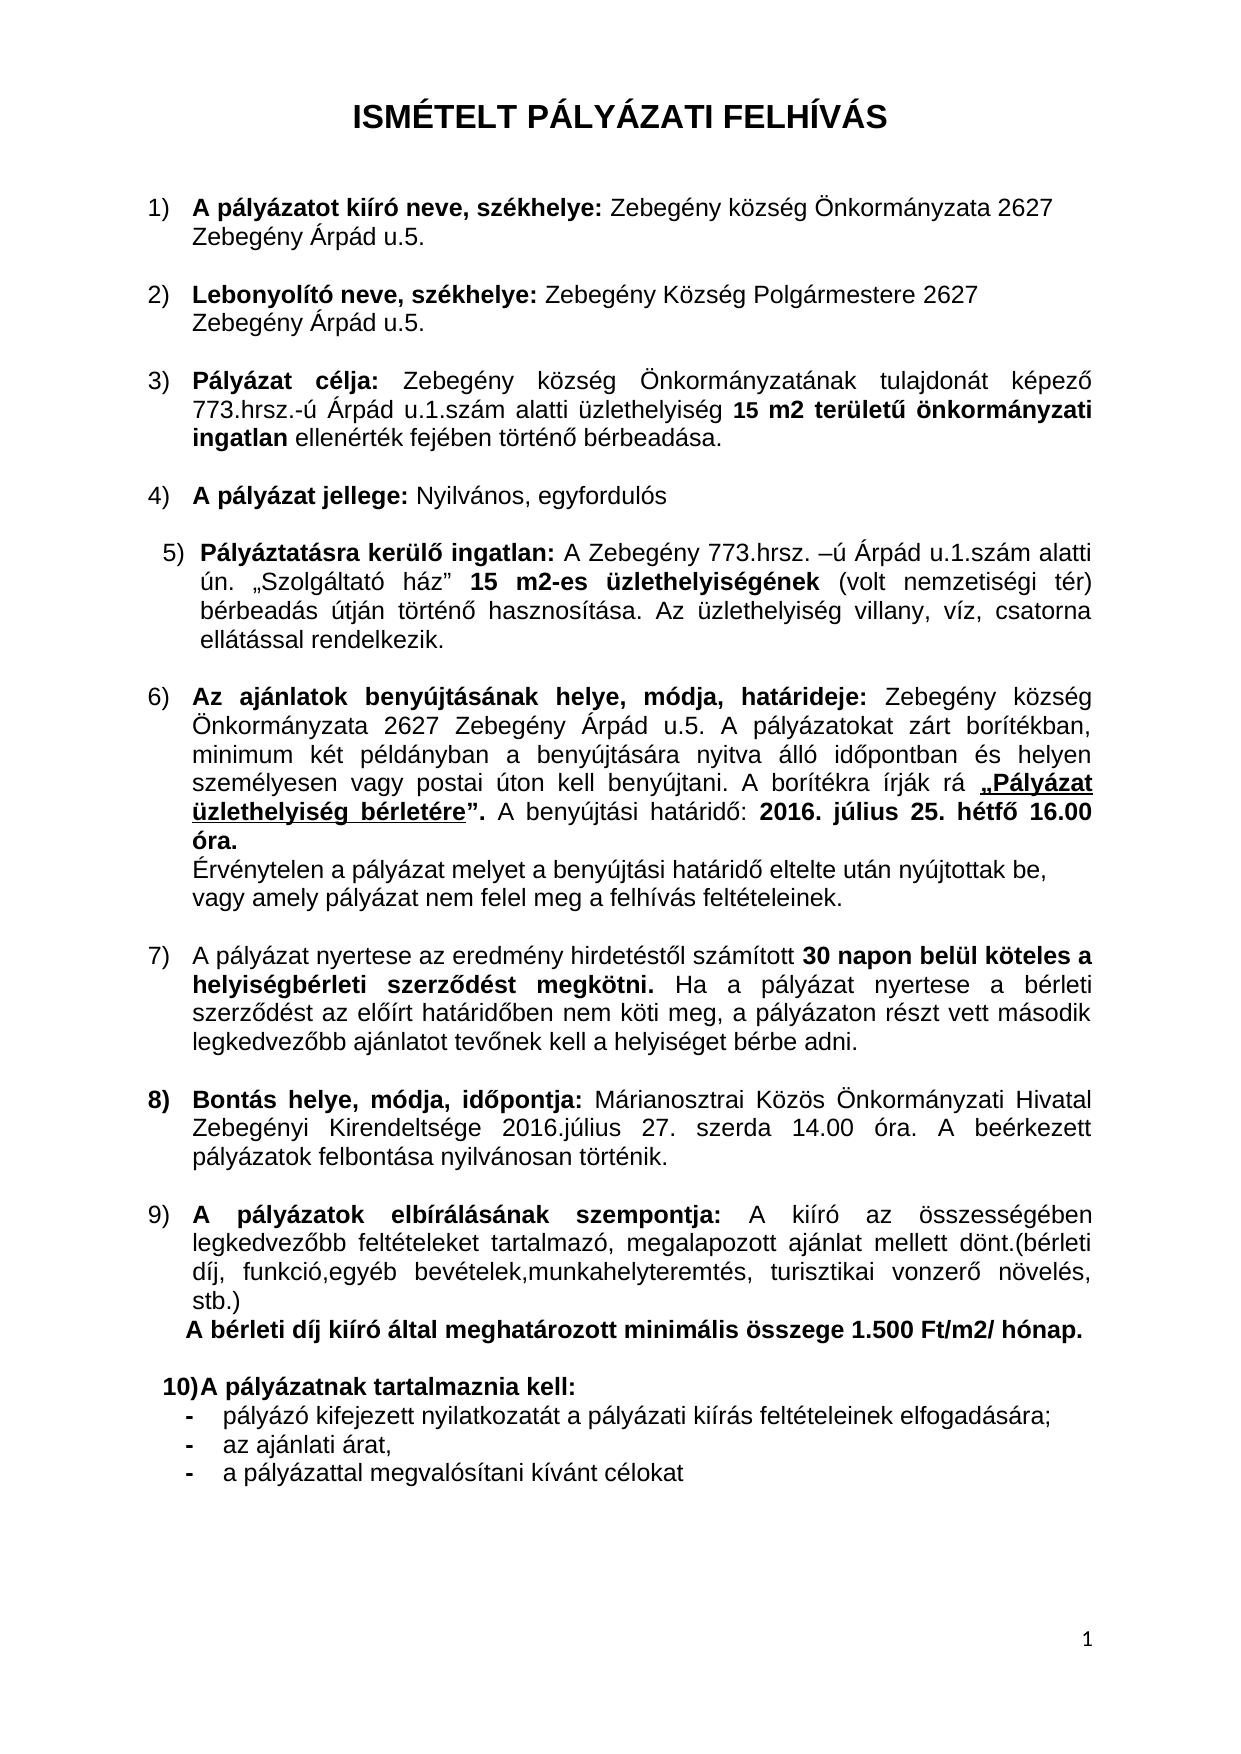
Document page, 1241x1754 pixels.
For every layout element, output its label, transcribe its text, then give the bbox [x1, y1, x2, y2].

list A bérleti díj kiíró által meghatározott minimális összege 1.500 Ft/m2/ hónap. [185, 1315, 1093, 1343]
list A pályázatok elbírálásának szempontja: A kiíró az összességében legkedvezőbb feltételeket tartalmazó, megalapozott ajánlat mellett dönt.(bérleti díj, funkció,egyéb bevételek,munkahelyteremtés, turisztikai vonzerő növelés, stb.) [148, 1200, 1093, 1315]
list Érvénytelen a pályázat melyet a benyújtási határidő eltelte után nyújtottak be, vagy amely pályázat nem felel meg a felhívás feltételeinek. [192, 855, 1093, 912]
list Pályáztatásra kerülő ingatlan: A Zebegény 773.hrsz. –ú Árpád u.1.szám alatti ún. „Szolgáltató ház” 15 m2-es üzlethelyiségének (volt nemzetiségi tér) bérbeadás útján történő hasznosítása. Az üzlethelyiség villany, víz, csatorna ellátással rendelkezik. [162, 538, 1093, 653]
list pályázó kifejezett nyilatkozatát a pályázati kiírás feltételeinek elfogadására; [185, 1401, 1093, 1430]
text ISMÉTELT PÁLYÁZATI FELHÍVÁS [148, 97, 1093, 136]
list a pályázattal megvalósítani kívánt célokat [185, 1458, 1093, 1487]
list az ajánlati árat, [185, 1430, 1093, 1458]
list Az ajánlatok benyújtásának helye, módja, határideje: Zebegény község Önkormányzata 2627 Zebegény Árpád u.5. A pályázatokat zárt borítékban, minimum két példányban a benyújtására nyitva álló időpontban és helyen személyesen vagy postai úton kell benyújtani. A borítékra írják rá „Pályázat üzlethelyiség bérletére”. A benyújtási határidő: 2016. július 25. hétfő 16.00 óra. [147, 682, 1093, 855]
list Lebonyolító neve, székhelye: Zebegény Község Polgármestere 2627 Zebegény Árpád u.5. [147, 280, 1093, 337]
list A pályázatot kiíró neve, székhelye: Zebegény község Önkormányzata 2627 Zebegény Árpád u.5. [147, 193, 1093, 251]
list A pályázat nyertese az eredmény hirdetéstől számított 30 napon belül köteles a helyiségbérleti szerződést megkötni. Ha a pályázat nyertese a bérleti szerződést az előírt határidőben nem köti meg, a pályázaton részt vett második legkedvezőbb ajánlatot tevőnek kell a helyiséget bérbe adni. [148, 941, 1093, 1056]
list A pályázatnak tartalmaznia kell: [162, 1372, 1093, 1401]
list Bontás helye, módja, időpontja: Márianosztrai Közös Önkormányzati Hivatal Zebegényi Kirendeltsége 2016.július 27. szerda 14.00 óra. A beérkezett pályázatok felbontása nyilvánosan történik. [148, 1085, 1093, 1171]
list A pályázat jellege: Nyilvános, egyfordulós [148, 481, 1093, 510]
list Pályázat célja: Zebegény község Önkormányzatának tulajdonát képező 773.hrsz.-ú Árpád u.1.szám alatti üzlethelyiség 15 m2 területű önkormányzati ingatlan ellenérték fejében történő bérbeadása. [148, 366, 1093, 452]
